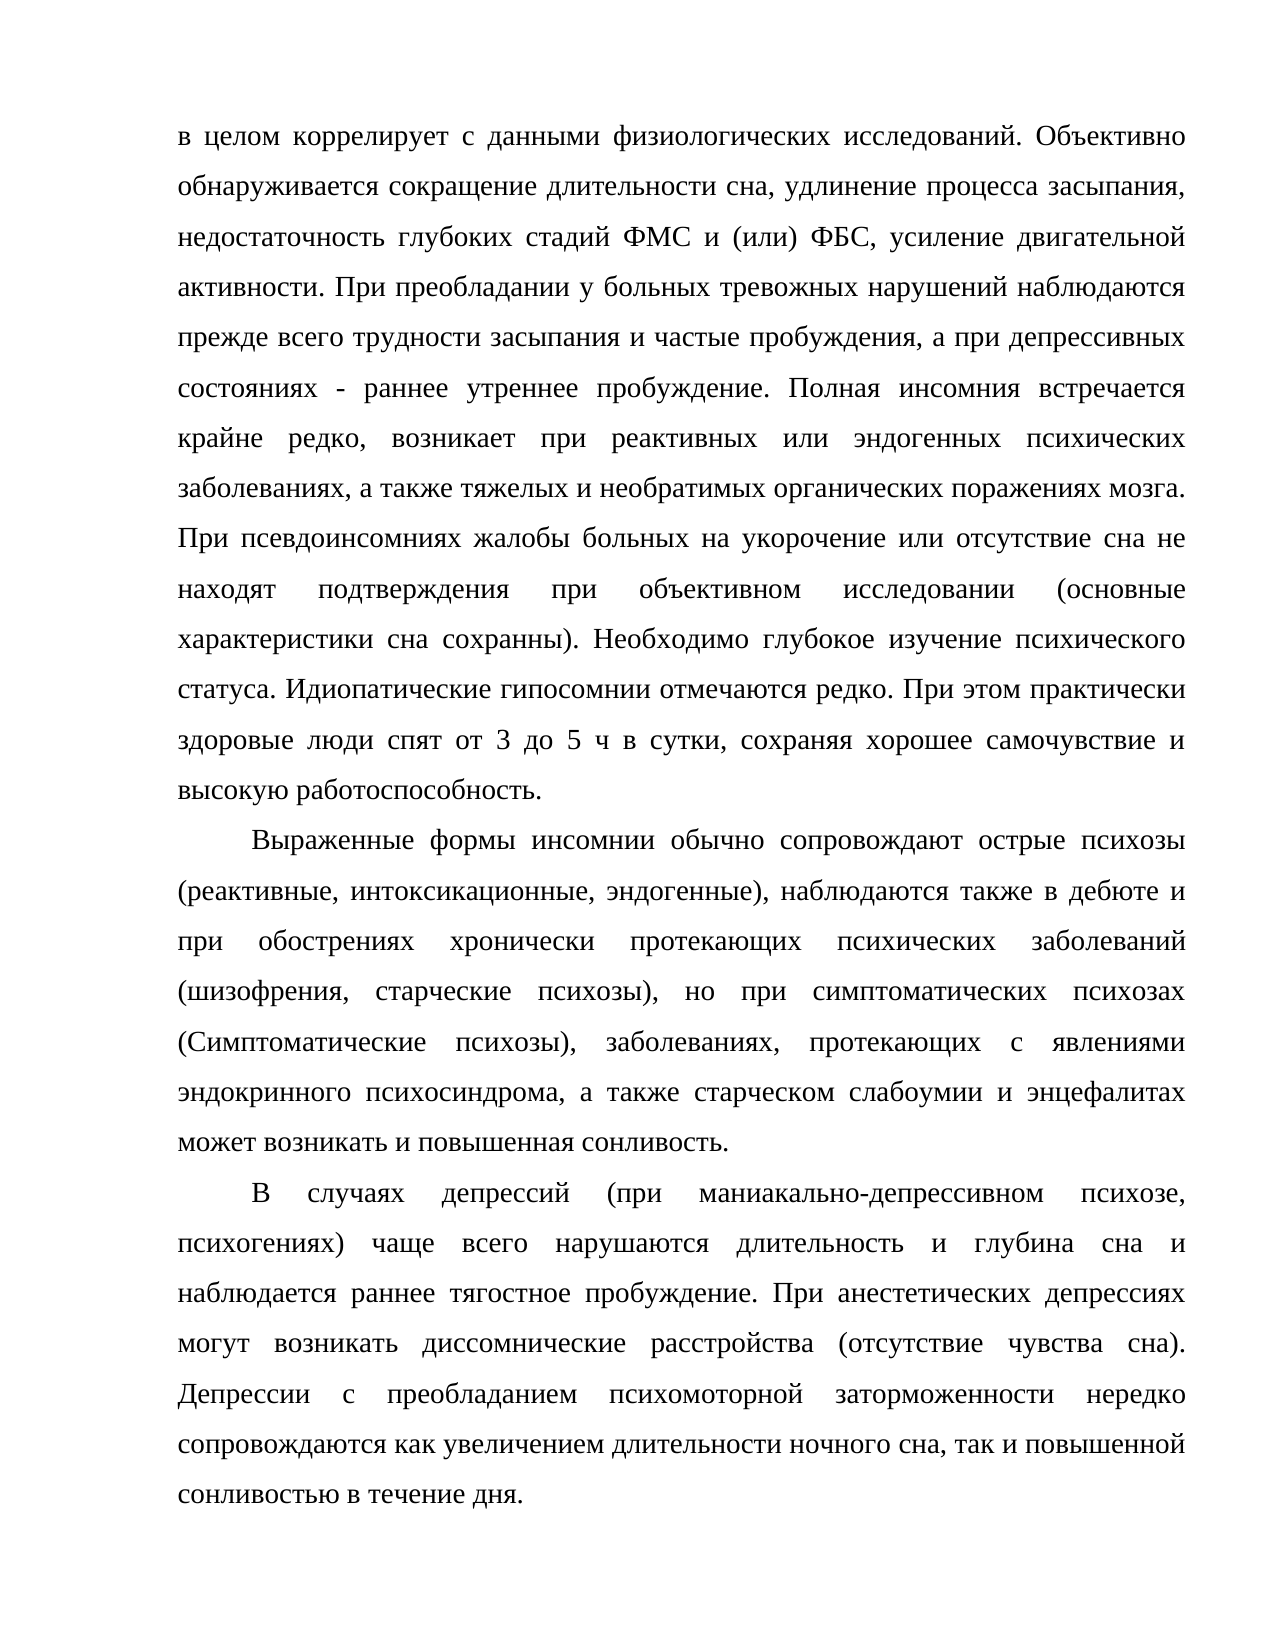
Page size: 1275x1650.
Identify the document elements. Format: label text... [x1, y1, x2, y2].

text В случаях депрессий (при маниакально-депрессивном психозе, психогениях) чаще всего нарушаются длительность и глубина сна и наблюдается раннее тягостное пробуждение. При анестетических депрессиях могут возникать диссомнические расстройства (отсутствие чувства сна). Депрессии с преобладанием психомоторной заторможенности нередко сопровождаются как увеличением длительности ночного сна, так и повышенной сонливостью в течение дня. [177, 1175, 1186, 1510]
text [177, 118, 1186, 806]
text Выраженные формы инсомнии обычно сопровождают острые психозы (реактивные, интоксикационные, эндогенные), наблюдаются также в дебюте и при обострениях хронически протекающих психических заболеваний (шизофрения, старческие психозы), но при симптоматических психозах (Симптоматические психозы), заболеваниях, протекающих с явлениями эндокринного психосиндрома, а также старческом слабоумии и энцефалитах может возникать и повышенная сонливость. [177, 822, 1186, 1158]
